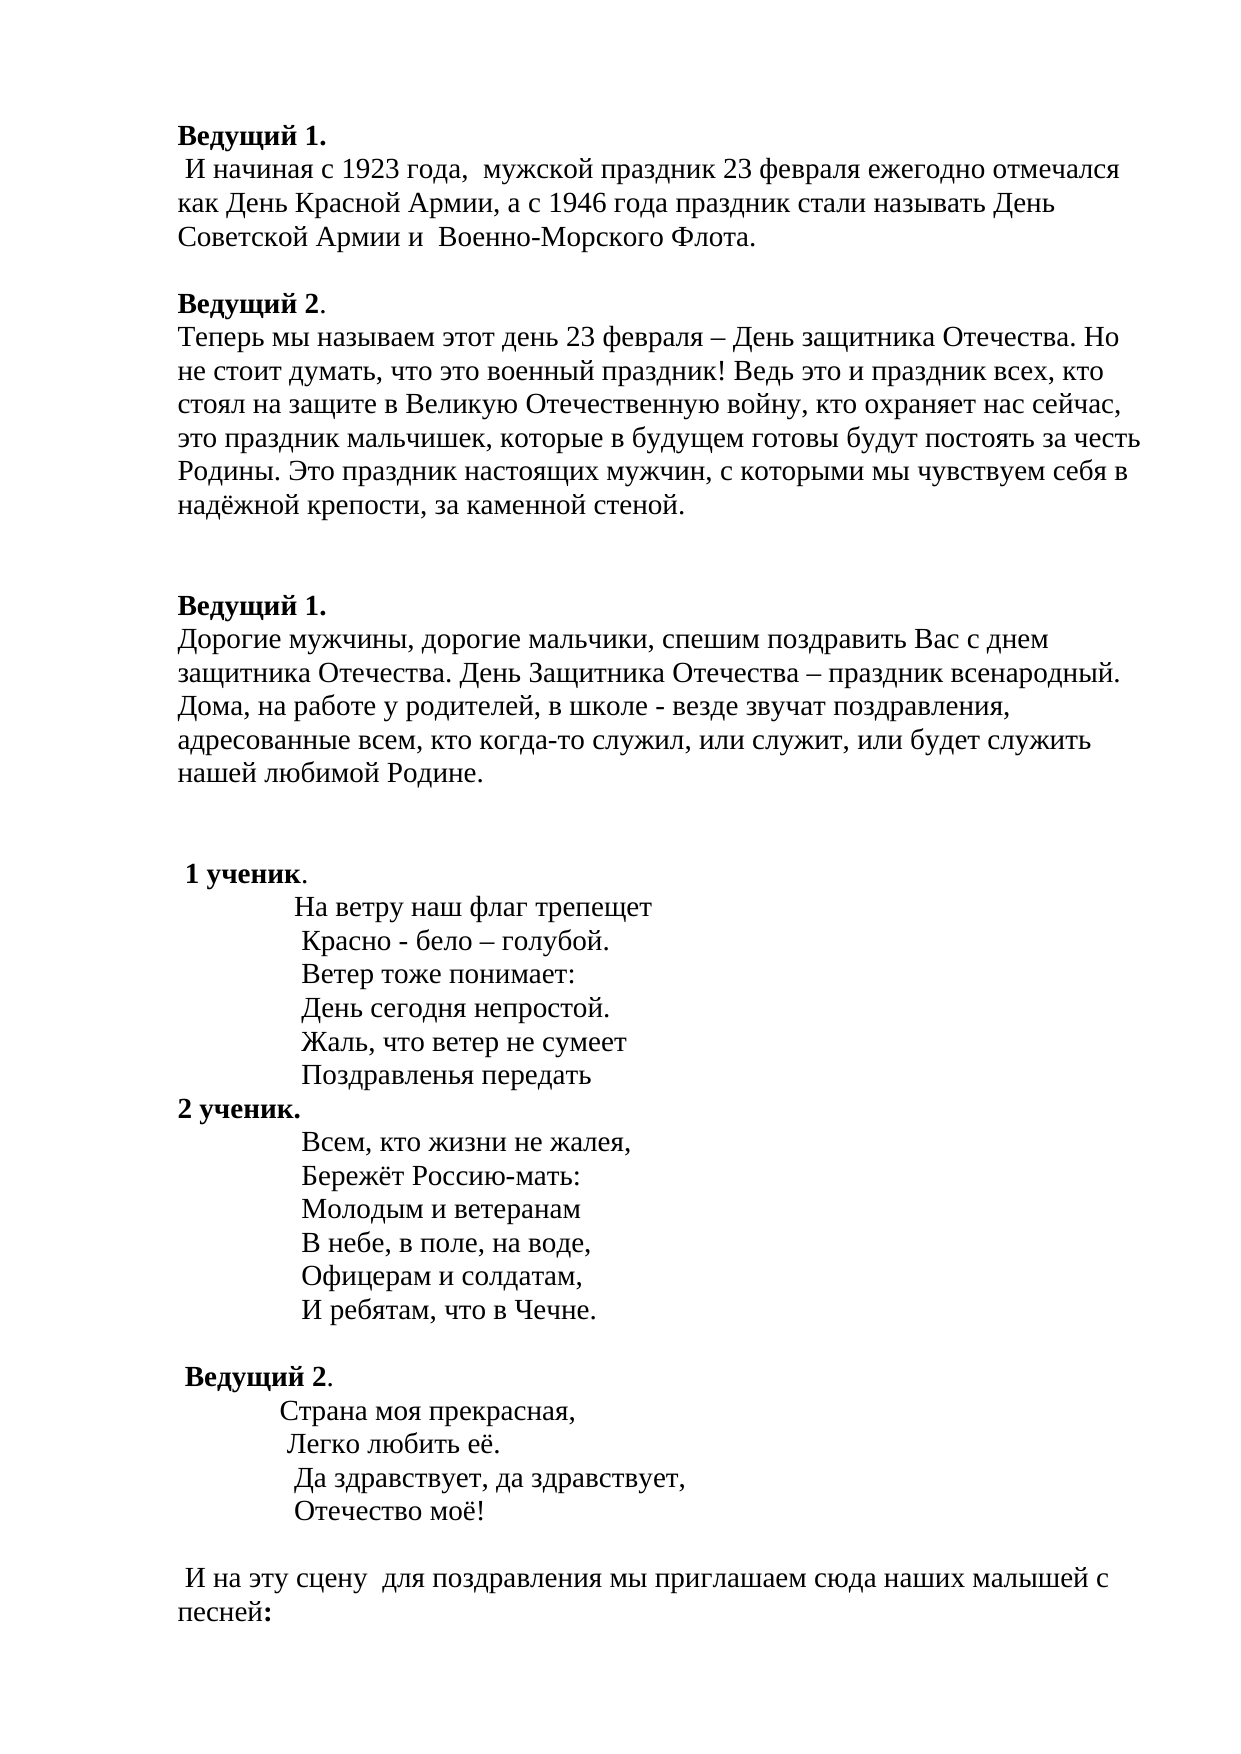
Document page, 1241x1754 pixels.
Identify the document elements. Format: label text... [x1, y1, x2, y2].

text 2 ученик. [177, 1091, 1152, 1124]
text Дорогие мужчины, дорогие мальчики, спешим поздравить Вас с днем защитника Отечества. День Защитника Отечества – праздник всенародный. Дома, на работе у родителей, в школе - везде звучат поздравления, адресованные всем, кто когда-то служил, или служит, или будет служить нашей любимой Родине. [177, 621, 1152, 789]
subtitle Ведущий 1. [177, 118, 1152, 152]
text Жаль, что ветер не сумеет [177, 1024, 1152, 1057]
text Теперь мы называем этот день 23 февраля – День защитника Отечества. Но не стоит думать, что это военный праздник! Ведь это и праздник всех, кто стоял на защите в Великую Отечественную войну, кто охраняет нас сейчас, это праздник мальчишек, которые в будущем готовы будут постоять за честь Родины. Это праздник настоящих мужчин, с которыми мы чувствуем себя в надёжной крепости, за каменной стеной. [177, 319, 1152, 521]
text Красно - бело – голубой. [177, 923, 1152, 957]
text В небе, в поле, на воде, [177, 1225, 1152, 1258]
text Всем, кто жизни не жалея, [177, 1124, 1152, 1158]
text Отечество моё! [177, 1493, 1152, 1527]
text Ветер тоже понимает: [177, 957, 1152, 990]
text И на эту сцену для поздравления мы приглашаем сюда наших малышей с песней: [177, 1560, 1152, 1627]
text Страна моя прекрасная, [177, 1393, 1152, 1426]
text Ведущий 1. [177, 588, 1152, 621]
text На ветру наш флаг трепещет [177, 889, 1152, 923]
subtitle И начиная с 1923 года, мужской праздник 23 февраля ежегодно отмечался как День Красной Армии, а с 1946 года праздник стали называть День Советской Армии и Военно-Морского Флота. [177, 152, 1152, 252]
text Легко любить её. [177, 1426, 1152, 1460]
text День сегодня непростой. [177, 990, 1152, 1024]
text 1 ученик. [177, 856, 1152, 889]
text Офицерам и солдатам, [177, 1258, 1152, 1292]
text И ребятам, что в Чечне. [177, 1292, 1152, 1326]
text Ведущий 2. [177, 1359, 1152, 1393]
subtitle Ведущий 2. [177, 286, 1152, 319]
text Бережёт Россию-мать: [177, 1158, 1152, 1191]
text Молодым и ветеранам [177, 1191, 1152, 1225]
text Да здравствует, да здравствует, [177, 1460, 1152, 1493]
text Поздравленья передать [177, 1057, 1152, 1091]
